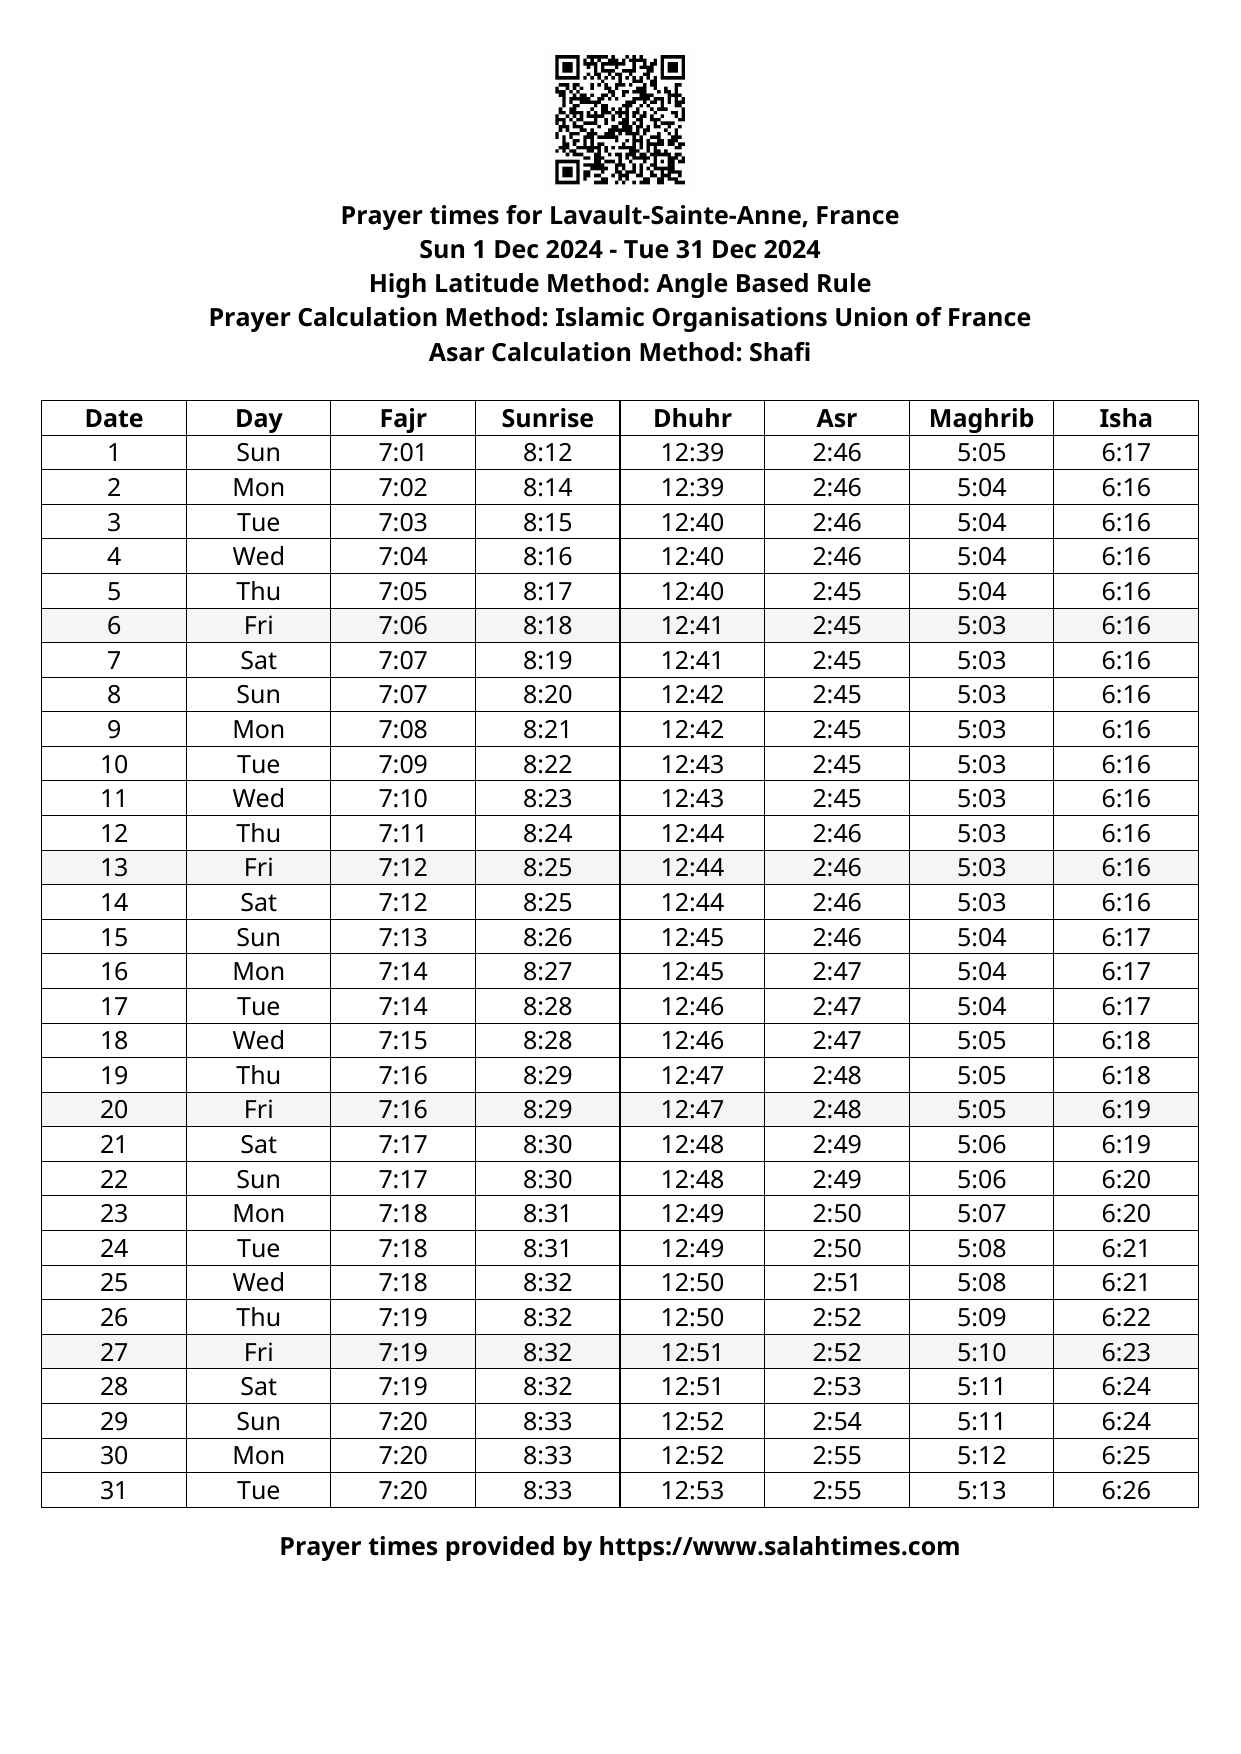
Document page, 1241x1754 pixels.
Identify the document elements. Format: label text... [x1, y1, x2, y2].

table_cell 8:31 [476, 1231, 619, 1264]
table_cell 5:08 [910, 1266, 1053, 1299]
table_cell 8:12 [476, 436, 619, 469]
table_cell 5:11 [910, 1404, 1053, 1437]
table_cell 5:03 [910, 643, 1053, 677]
table_cell 8:17 [476, 574, 619, 607]
table_cell 2:55 [765, 1473, 909, 1507]
table_cell 2:55 [765, 1439, 909, 1472]
table_cell 2:48 [765, 1058, 909, 1092]
table_cell 8:16 [476, 539, 619, 573]
table_cell 6:16 [1054, 470, 1198, 504]
table_cell 5:11 [910, 1369, 1053, 1403]
table_cell 6:16 [1054, 851, 1198, 884]
table_cell 6:16 [1054, 574, 1198, 607]
table_cell 12:46 [621, 1024, 764, 1057]
table_cell 12:51 [621, 1369, 764, 1403]
table_cell 7:17 [331, 1162, 475, 1195]
table_cell 7:20 [331, 1404, 475, 1437]
table_cell 12:44 [621, 816, 764, 849]
table_cell 2:47 [765, 989, 909, 1022]
table_cell 5:04 [910, 539, 1053, 573]
table_cell 8:22 [476, 747, 619, 780]
table_cell 8:27 [476, 954, 619, 988]
table_cell 7:14 [331, 954, 475, 988]
table_cell 5:06 [910, 1162, 1053, 1195]
table_cell Thu [187, 1058, 330, 1092]
table_cell 5:03 [910, 781, 1053, 815]
table_cell 30 [42, 1439, 186, 1472]
table_cell 8:28 [476, 989, 619, 1022]
table_cell 12:50 [621, 1266, 764, 1299]
table_cell 8 [42, 678, 186, 711]
table_cell 7:07 [331, 643, 475, 677]
table_cell 7:19 [331, 1300, 475, 1334]
table_cell 2:47 [765, 1024, 909, 1057]
table_cell 2:53 [765, 1369, 909, 1403]
table_cell 7:19 [331, 1369, 475, 1403]
table_cell 6:20 [1054, 1196, 1198, 1230]
table_cell 6:16 [1054, 712, 1198, 746]
table_cell 6:25 [1054, 1439, 1198, 1472]
table_cell 7:05 [331, 574, 475, 607]
table_cell 12:52 [621, 1404, 764, 1437]
table_header Date [42, 401, 186, 434]
table_cell 5:03 [910, 747, 1053, 780]
table_cell 7:12 [331, 851, 475, 884]
table_cell 7:14 [331, 989, 475, 1022]
table_cell Fri [187, 1093, 330, 1126]
table_cell 6:24 [1054, 1369, 1198, 1403]
table_cell 6:22 [1054, 1300, 1198, 1334]
table_cell 12:46 [621, 989, 764, 1022]
table_cell Thu [187, 574, 330, 607]
table_cell 12:39 [621, 436, 764, 469]
table_cell Wed [187, 781, 330, 815]
table_cell 2:50 [765, 1231, 909, 1264]
table_cell 26 [42, 1300, 186, 1334]
table_cell 6:17 [1054, 954, 1198, 988]
table_cell Thu [187, 816, 330, 849]
table_cell 7:08 [331, 712, 475, 746]
table_cell 2:45 [765, 643, 909, 677]
table_header Day [187, 401, 330, 434]
table_cell 12:43 [621, 747, 764, 780]
table_cell 12:42 [621, 678, 764, 711]
table_cell Mon [187, 954, 330, 988]
table_cell 12:47 [621, 1093, 764, 1126]
table_cell 8:23 [476, 781, 619, 815]
table_header Sunrise [476, 401, 619, 434]
table_cell 5:04 [910, 470, 1053, 504]
table_cell 11 [42, 781, 186, 815]
table_cell 6:18 [1054, 1024, 1198, 1057]
table_cell 23 [42, 1196, 186, 1230]
table_cell 5:08 [910, 1231, 1053, 1264]
table_cell 12:40 [621, 574, 764, 607]
table_cell 2:46 [765, 470, 909, 504]
table_cell 5:12 [910, 1439, 1053, 1472]
table_cell 28 [42, 1369, 186, 1403]
table_cell 6:23 [1054, 1335, 1198, 1368]
table_cell 7:07 [331, 678, 475, 711]
table_cell 2:48 [765, 1093, 909, 1126]
table_cell 6:17 [1054, 920, 1198, 953]
table_cell 9 [42, 712, 186, 746]
table_cell 8:32 [476, 1335, 619, 1368]
table_cell 8:32 [476, 1266, 619, 1299]
table_cell 12:40 [621, 539, 764, 573]
table_cell 6:17 [1054, 989, 1198, 1022]
table_cell 8:31 [476, 1196, 619, 1230]
text Prayer times provided by https://www.salahtimes.com [42, 1528, 1198, 1563]
table_cell 7:20 [331, 1473, 475, 1507]
table_cell 12:43 [621, 781, 764, 815]
table_cell 8:26 [476, 920, 619, 953]
table_cell 5:04 [910, 574, 1053, 607]
table_cell 12:51 [621, 1335, 764, 1368]
table_cell Wed [187, 1266, 330, 1299]
table_cell 5:05 [910, 436, 1053, 469]
table_cell Tue [187, 1231, 330, 1264]
table_cell 5:03 [910, 885, 1053, 919]
table_cell 12:49 [621, 1196, 764, 1230]
table_cell 6:26 [1054, 1473, 1198, 1507]
table_cell 12:41 [621, 609, 764, 642]
table_cell 7:09 [331, 747, 475, 780]
table_cell 6:16 [1054, 781, 1198, 815]
table_cell Sun [187, 1404, 330, 1437]
table_cell 2:46 [765, 539, 909, 573]
table_cell 7:13 [331, 920, 475, 953]
table_header Isha [1054, 401, 1198, 434]
table_cell 8:29 [476, 1093, 619, 1126]
table_cell 5:05 [910, 1093, 1053, 1126]
table_cell 5:03 [910, 678, 1053, 711]
table_cell 7:01 [331, 436, 475, 469]
table_cell 6:19 [1054, 1093, 1198, 1126]
table_cell 22 [42, 1162, 186, 1195]
table_cell Sun [187, 1162, 330, 1195]
table_cell 12:48 [621, 1162, 764, 1195]
table_cell 12:44 [621, 885, 764, 919]
table_cell 6:16 [1054, 539, 1198, 573]
table_cell 5:04 [910, 989, 1053, 1022]
table_cell 8:14 [476, 470, 619, 504]
table_cell 12:41 [621, 643, 764, 677]
table_cell 5:07 [910, 1196, 1053, 1230]
table_cell 2:45 [765, 747, 909, 780]
table_cell 18 [42, 1024, 186, 1057]
table_cell Tue [187, 1473, 330, 1507]
table_cell 10 [42, 747, 186, 780]
table_cell 2:45 [765, 609, 909, 642]
table_cell 6:16 [1054, 816, 1198, 849]
table_cell 8:20 [476, 678, 619, 711]
table_cell 5:05 [910, 1058, 1053, 1092]
table_cell 2:46 [765, 816, 909, 849]
table_cell Fri [187, 1335, 330, 1368]
table_cell 8:30 [476, 1162, 619, 1195]
table_cell 6:16 [1054, 609, 1198, 642]
table_header Fajr [331, 401, 475, 434]
table_cell 6:19 [1054, 1127, 1198, 1161]
table_cell Sat [187, 643, 330, 677]
table_cell 2:52 [765, 1300, 909, 1334]
table_cell 2:51 [765, 1266, 909, 1299]
table_cell Wed [187, 1024, 330, 1057]
table_cell 2 [42, 470, 186, 504]
text Prayer times for Lavault-Sainte-Anne, France [42, 198, 1198, 232]
table_cell 2:46 [765, 505, 909, 538]
table_cell 6:21 [1054, 1231, 1198, 1264]
table_cell 6:21 [1054, 1266, 1198, 1299]
table_cell 8:28 [476, 1024, 619, 1057]
table_cell 8:30 [476, 1127, 619, 1161]
table_cell 8:19 [476, 643, 619, 677]
table_cell 12:49 [621, 1231, 764, 1264]
table_cell 8:18 [476, 609, 619, 642]
table_cell 8:32 [476, 1300, 619, 1334]
table_cell Wed [187, 539, 330, 573]
table_cell 21 [42, 1127, 186, 1161]
table_cell 6:16 [1054, 885, 1198, 919]
table_cell 31 [42, 1473, 186, 1507]
table_cell Fri [187, 609, 330, 642]
table_cell 14 [42, 885, 186, 919]
table_cell 5:06 [910, 1127, 1053, 1161]
table_cell 8:29 [476, 1058, 619, 1092]
table_cell Sat [187, 1127, 330, 1161]
text Sun 1 Dec 2024 - Tue 31 Dec 2024 [42, 232, 1198, 266]
table_cell 5:03 [910, 816, 1053, 849]
table_cell 5:03 [910, 851, 1053, 884]
table_cell 12:40 [621, 505, 764, 538]
table_cell 12 [42, 816, 186, 849]
table_header Maghrib [910, 401, 1053, 434]
table_cell 2:45 [765, 678, 909, 711]
table_cell Mon [187, 712, 330, 746]
table_cell 17 [42, 989, 186, 1022]
table_cell 5:04 [910, 505, 1053, 538]
table_cell 2:46 [765, 436, 909, 469]
table_cell 8:25 [476, 851, 619, 884]
table_cell 5:05 [910, 1024, 1053, 1057]
table_cell 7:11 [331, 816, 475, 849]
table_cell 2:54 [765, 1404, 909, 1437]
table_cell 2:46 [765, 920, 909, 953]
table_cell 7:12 [331, 885, 475, 919]
table_cell 7:06 [331, 609, 475, 642]
table_cell Fri [187, 851, 330, 884]
table_cell 29 [42, 1404, 186, 1437]
table_cell 12:50 [621, 1300, 764, 1334]
table_cell 12:42 [621, 712, 764, 746]
table_cell 4 [42, 539, 186, 573]
table_cell 2:47 [765, 954, 909, 988]
table_cell Tue [187, 505, 330, 538]
table_cell 5:04 [910, 954, 1053, 988]
table_cell 2:49 [765, 1127, 909, 1161]
table_cell 2:45 [765, 712, 909, 746]
table_cell 7:19 [331, 1335, 475, 1368]
table_cell 7:10 [331, 781, 475, 815]
table_cell 12:45 [621, 954, 764, 988]
table_cell 2:45 [765, 574, 909, 607]
table_cell 5:03 [910, 712, 1053, 746]
table_cell 3 [42, 505, 186, 538]
table_cell 5:04 [910, 920, 1053, 953]
table_cell 20 [42, 1093, 186, 1126]
table_cell Tue [187, 989, 330, 1022]
table_cell Thu [187, 1300, 330, 1334]
table_cell 2:46 [765, 885, 909, 919]
table_cell 5 [42, 574, 186, 607]
table_cell 8:33 [476, 1473, 619, 1507]
table_cell 25 [42, 1266, 186, 1299]
table_cell 13 [42, 851, 186, 884]
table_cell 19 [42, 1058, 186, 1092]
table_cell 12:53 [621, 1473, 764, 1507]
table_cell 5:03 [910, 609, 1053, 642]
table_cell 8:33 [476, 1404, 619, 1437]
table_cell 7:18 [331, 1266, 475, 1299]
table_cell 12:45 [621, 920, 764, 953]
table_cell Mon [187, 470, 330, 504]
table_cell 12:44 [621, 851, 764, 884]
table_cell Sat [187, 1369, 330, 1403]
table_cell 12:47 [621, 1058, 764, 1092]
table_cell 7 [42, 643, 186, 677]
text Prayer Calculation Method: Islamic Organisations Union of France [42, 300, 1198, 334]
table_cell 7:17 [331, 1127, 475, 1161]
table_cell 2:45 [765, 781, 909, 815]
table_cell 6:16 [1054, 505, 1198, 538]
table_cell 6:20 [1054, 1162, 1198, 1195]
table_cell Sat [187, 885, 330, 919]
table_cell 6:16 [1054, 678, 1198, 711]
table_cell 6:24 [1054, 1404, 1198, 1437]
table_cell 12:39 [621, 470, 764, 504]
table_cell Sun [187, 920, 330, 953]
picture [542, 41, 699, 198]
table_cell 8:21 [476, 712, 619, 746]
table_cell 2:52 [765, 1335, 909, 1368]
table_cell 5:13 [910, 1473, 1053, 1507]
table_cell 8:15 [476, 505, 619, 538]
text Asar Calculation Method: Shafi [42, 334, 1198, 368]
table_cell 5:10 [910, 1335, 1053, 1368]
table_cell 16 [42, 954, 186, 988]
table_cell 8:25 [476, 885, 619, 919]
table_cell 8:24 [476, 816, 619, 849]
text High Latitude Method: Angle Based Rule [42, 266, 1198, 300]
table_cell Tue [187, 747, 330, 780]
table_cell 7:16 [331, 1058, 475, 1092]
table_cell 12:52 [621, 1439, 764, 1472]
table_cell 5:09 [910, 1300, 1053, 1334]
table_cell 2:49 [765, 1162, 909, 1195]
table_cell 2:46 [765, 851, 909, 884]
table_cell 8:32 [476, 1369, 619, 1403]
table_cell 7:04 [331, 539, 475, 573]
table_cell Mon [187, 1196, 330, 1230]
table_cell 8:33 [476, 1439, 619, 1472]
table_cell 7:02 [331, 470, 475, 504]
table_cell 6:17 [1054, 436, 1198, 469]
table_cell 15 [42, 920, 186, 953]
table_cell 7:18 [331, 1196, 475, 1230]
table_cell 6 [42, 609, 186, 642]
table_cell 24 [42, 1231, 186, 1264]
table_cell Sun [187, 436, 330, 469]
table_cell 7:18 [331, 1231, 475, 1264]
table_cell 2:50 [765, 1196, 909, 1230]
table_cell Mon [187, 1439, 330, 1472]
table_header Asr [765, 401, 909, 434]
table_cell 7:03 [331, 505, 475, 538]
table_cell 27 [42, 1335, 186, 1368]
table_cell 6:18 [1054, 1058, 1198, 1092]
table_cell 7:16 [331, 1093, 475, 1126]
table_cell 7:15 [331, 1024, 475, 1057]
table_cell 6:16 [1054, 747, 1198, 780]
table_cell Sun [187, 678, 330, 711]
table_cell 12:48 [621, 1127, 764, 1161]
table_cell 7:20 [331, 1439, 475, 1472]
table_cell 1 [42, 436, 186, 469]
table_header Dhuhr [621, 401, 764, 434]
table_cell 6:16 [1054, 643, 1198, 677]
